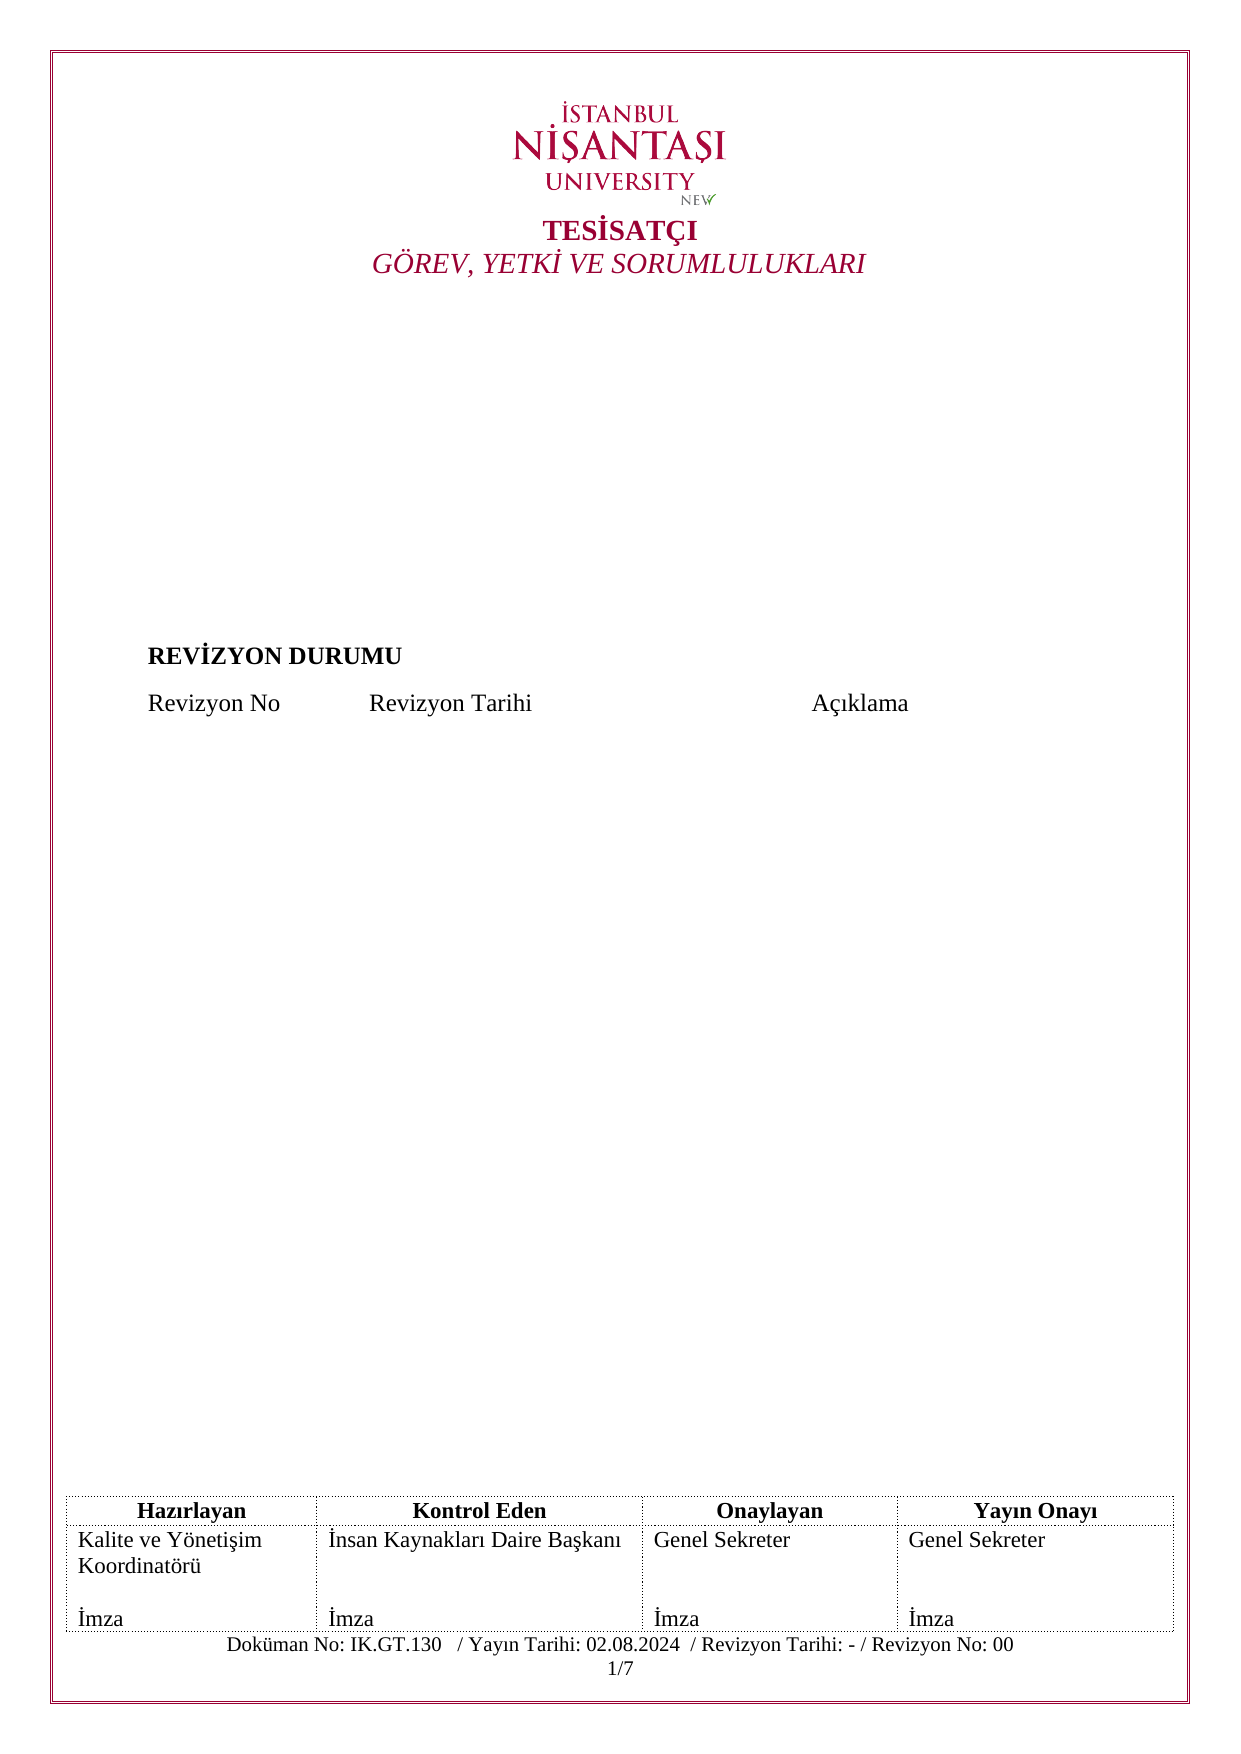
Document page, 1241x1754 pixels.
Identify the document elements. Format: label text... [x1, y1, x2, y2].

picture [509, 94, 732, 213]
text Revizyon No Revizyon Tarihi Açıklama [148, 688, 1093, 717]
text REVİZYON DURUMU [148, 641, 1093, 669]
